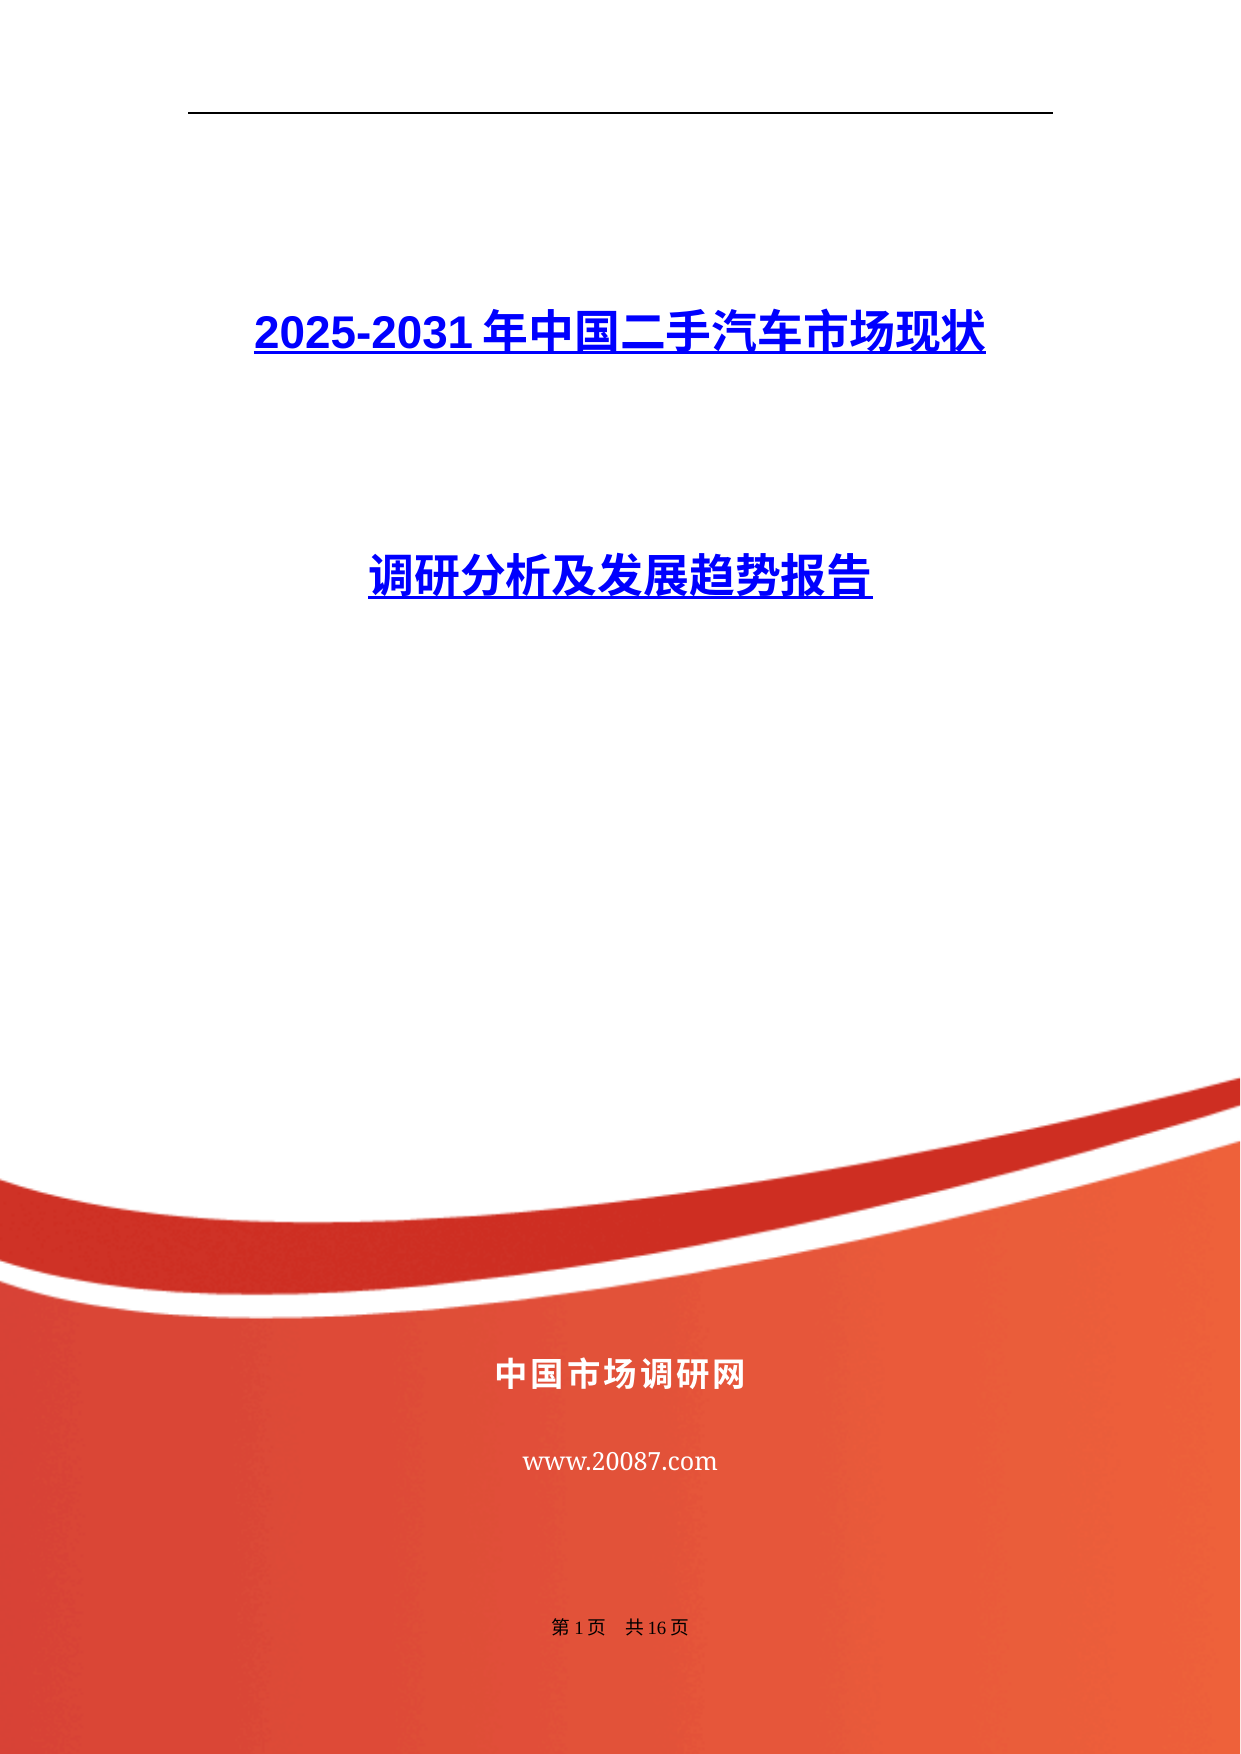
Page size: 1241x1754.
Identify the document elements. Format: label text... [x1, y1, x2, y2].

subtitle 中国市场调研网 [187, 1339, 1053, 1404]
picture [0, 1006, 1241, 1754]
text www.20087.com [187, 1428, 1053, 1493]
table_header 2025-2031年中国二手汽车市场现状调研分析及发展趋势报告 [188, 207, 1053, 773]
